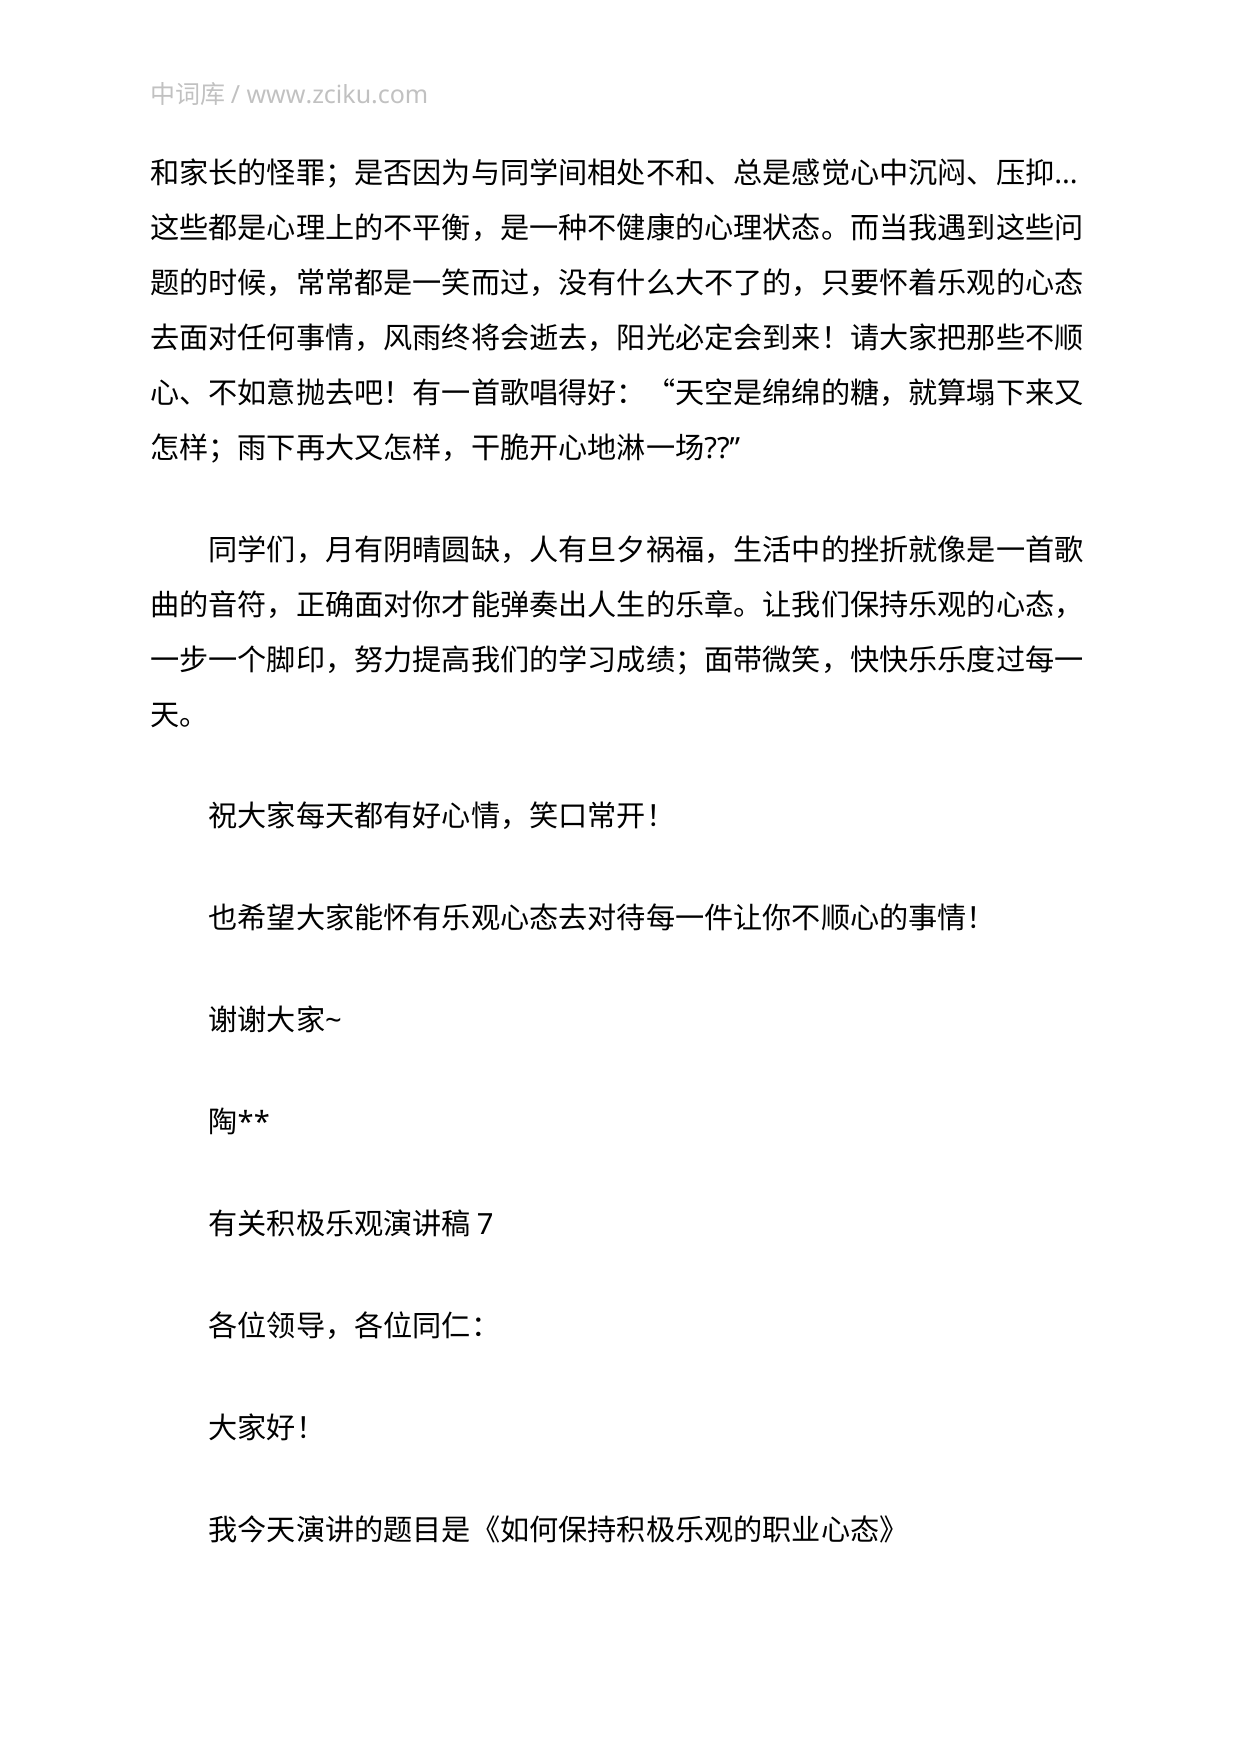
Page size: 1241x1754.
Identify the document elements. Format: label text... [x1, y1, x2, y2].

text 也希望大家能怀有乐观心态去对待每一件让你不顺心的事情！ [150, 895, 1090, 937]
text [150, 150, 1090, 467]
text 有关积极乐观演讲稿7 [150, 1201, 1090, 1243]
text 谢谢大家~ [150, 997, 1090, 1039]
text 同学们，月有阴晴圆缺，人有旦夕祸福，生活中的挫折就像是一首歌曲的音符，正确面对你才能弹奏出人生的乐章。让我们保持乐观的心态，一步一个脚印，努力提高我们的学习成绩；面带微笑，快快乐乐度过每一天。 [150, 527, 1090, 733]
text 各位领导，各位同仁： [150, 1302, 1090, 1345]
text 祝大家每天都有好心情，笑口常开！ [150, 793, 1090, 835]
text 大家好！ [150, 1404, 1090, 1447]
text 我今天演讲的题目是《如何保持积极乐观的职业心态》 [150, 1506, 1090, 1548]
text 陶** [150, 1098, 1090, 1141]
